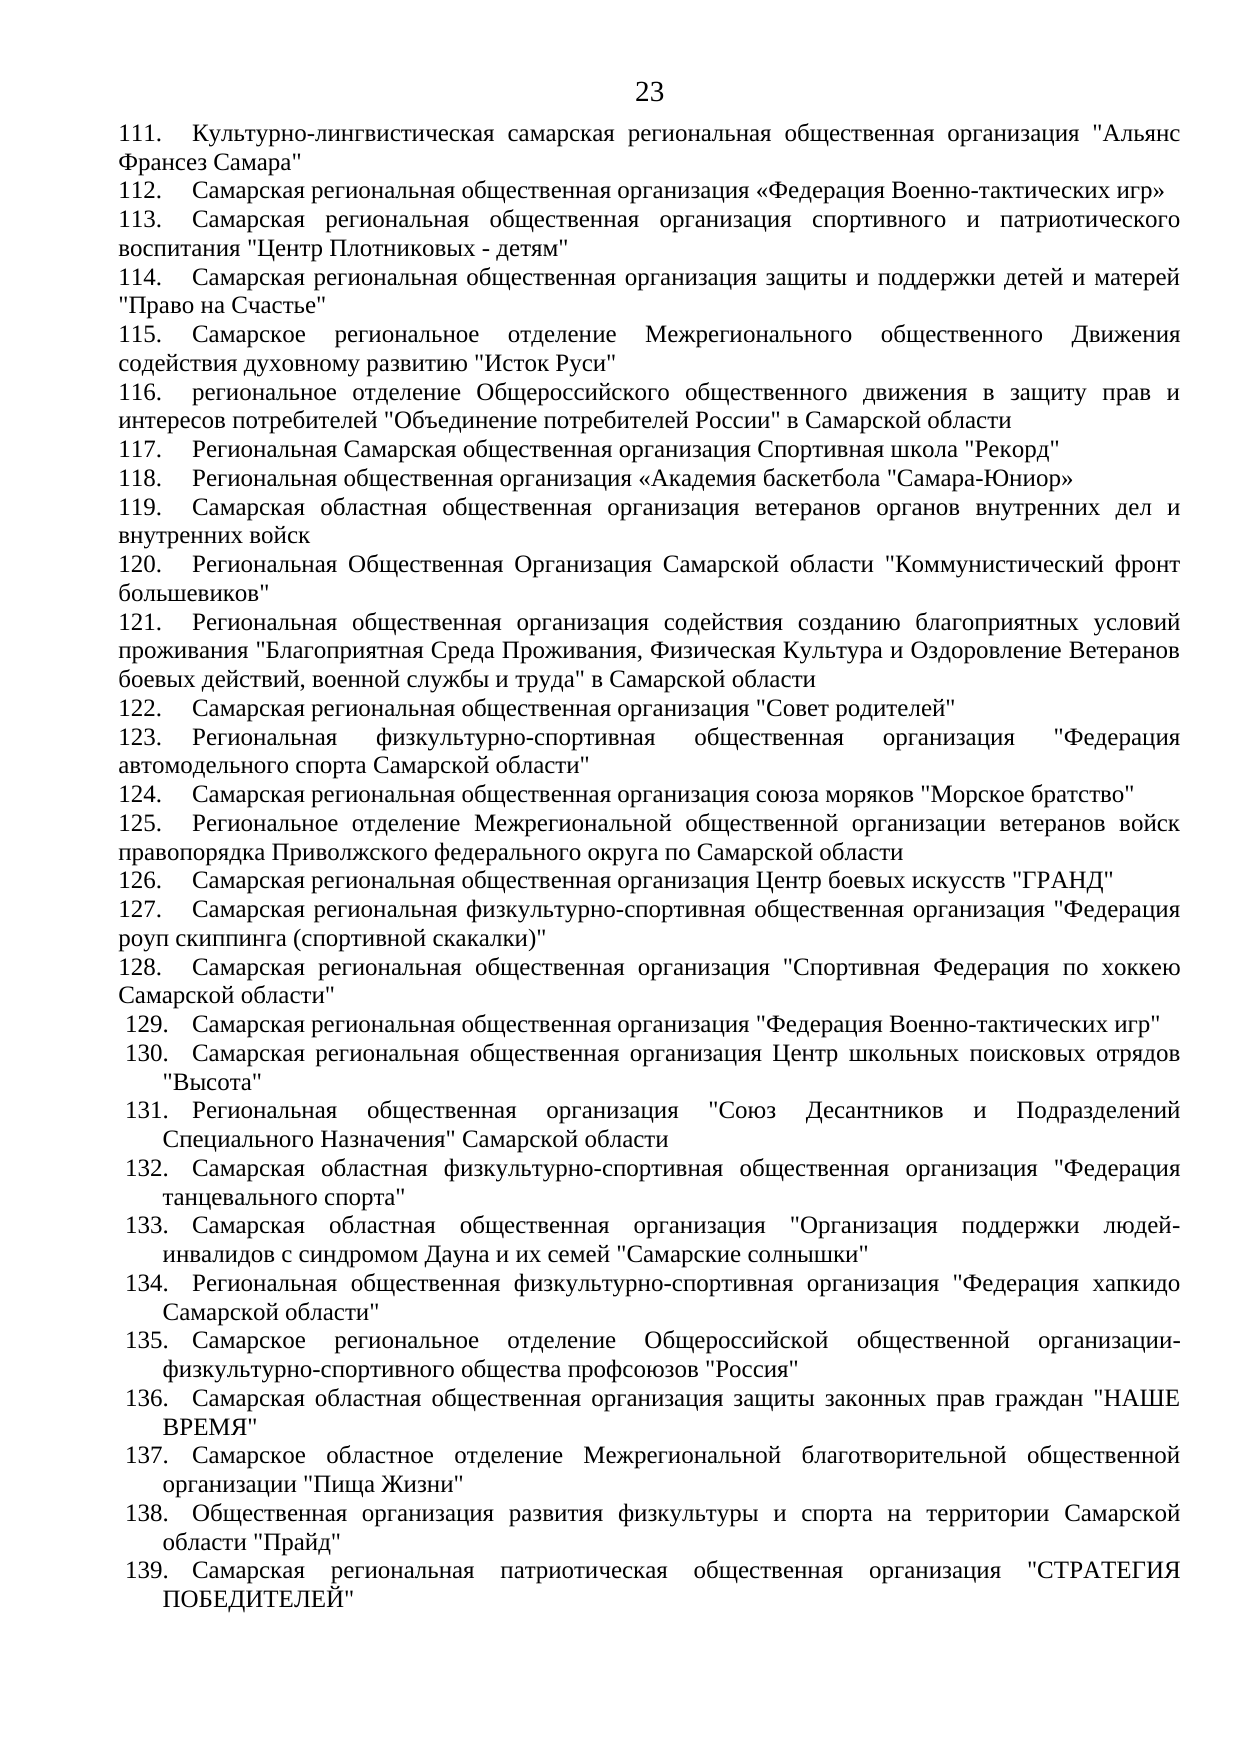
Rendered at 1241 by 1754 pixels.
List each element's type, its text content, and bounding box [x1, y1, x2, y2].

list Самарская региональная патриотическая общественная организация "СТРАТЕГИЯ ПОБЕДИТЕЛЕЙ" [125, 1556, 1181, 1613]
list Самарская региональная общественная организация "Совет родителей" [118, 693, 1181, 722]
list Региональная общественная организация "Союз Десантников и Подразделений Специального Назначения" Самарской области [125, 1096, 1181, 1153]
list Самарская региональная физкультурно-спортивная общественная организация "Федерация роуп скиппинга (спортивной скакалки)" [118, 894, 1181, 952]
list Самарское региональное отделение Общероссийской общественной организации-физкультурно-спортивного общества профсоюзов "Россия" [125, 1326, 1181, 1383]
list Самарская региональная общественная организация "Спортивная Федерация по хоккею Самарской области" [118, 952, 1181, 1009]
list Самарское областное отделение Межрегиональной благотворительной общественной организации "Пища Жизни" [125, 1441, 1181, 1498]
list Самарская региональная общественная организация защиты и поддержки детей и матерей "Право на Счастье" [118, 262, 1181, 319]
list Самарская региональная общественная организация «Федерация Военно-тактических игр» [118, 176, 1181, 204]
list Самарская областная общественная организация защиты законных прав граждан "НАШЕ ВРЕМЯ" [125, 1383, 1181, 1441]
list Самарская региональная общественная организация Центр боевых искусств "ГРАНД" [118, 866, 1181, 894]
list Региональная физкультурно-спортивная общественная организация "Федерация автомодельного спорта Самарской области" [118, 722, 1181, 779]
list Самарская областная общественная организация ветеранов органов внутренних дел и внутренних войск [118, 492, 1181, 549]
list Региональная Самарская общественная организация Спортивная школа "Рекорд" [118, 434, 1181, 463]
list Региональная Общественная Организация Самарской области "Коммунистический фронт большевиков" [118, 549, 1181, 607]
list Культурно-лингвистическая самарская региональная общественная организация "Альянс Франсез Самара" [118, 118, 1181, 176]
list Общественная организация развития физкультуры и спорта на территории Самарской области "Прайд" [125, 1498, 1181, 1556]
list Самарское региональное отделение Межрегионального общественного Движения содействия духовному развитию "Исток Руси" [118, 319, 1181, 377]
list Самарская областная общественная организация "Организация поддержки людей-инвалидов с синдромом Дауна и их семей "Самарские солнышки" [125, 1211, 1181, 1268]
list Самарская региональная общественная организация союза моряков "Морское братство" [118, 779, 1181, 808]
list Самарская региональная общественная организация Центр школьных поисковых отрядов "Высота" [125, 1038, 1181, 1096]
list региональное отделение Общероссийского общественного движения в защиту прав и интересов потребителей "Объединение потребителей России" в Самарской области [118, 377, 1181, 434]
list Самарская региональная общественная организация "Федерация Военно-тактических игр" [125, 1009, 1181, 1038]
list Региональная общественная организация «Академия баскетбола "Самара-Юниор» [118, 463, 1181, 492]
list Самарская областная физкультурно-спортивная общественная организация "Федерация танцевального спорта" [125, 1153, 1181, 1211]
list Региональная общественная физкультурно-спортивная организация "Федерация хапкидо Самарской области" [125, 1268, 1181, 1326]
list Региональное отделение Межрегиональной общественной организации ветеранов войск правопорядка Приволжского федерального округа по Самарской области [118, 808, 1181, 866]
list Самарская региональная общественная организация спортивного и патриотического воспитания "Центр Плотниковых - детям" [118, 204, 1181, 262]
list Региональная общественная организация содействия созданию благоприятных условий проживания "Благоприятная Среда Проживания, Физическая Культура и Оздоровление Ветеранов боевых действий, военной службы и труда" в Самарской области [118, 607, 1181, 693]
